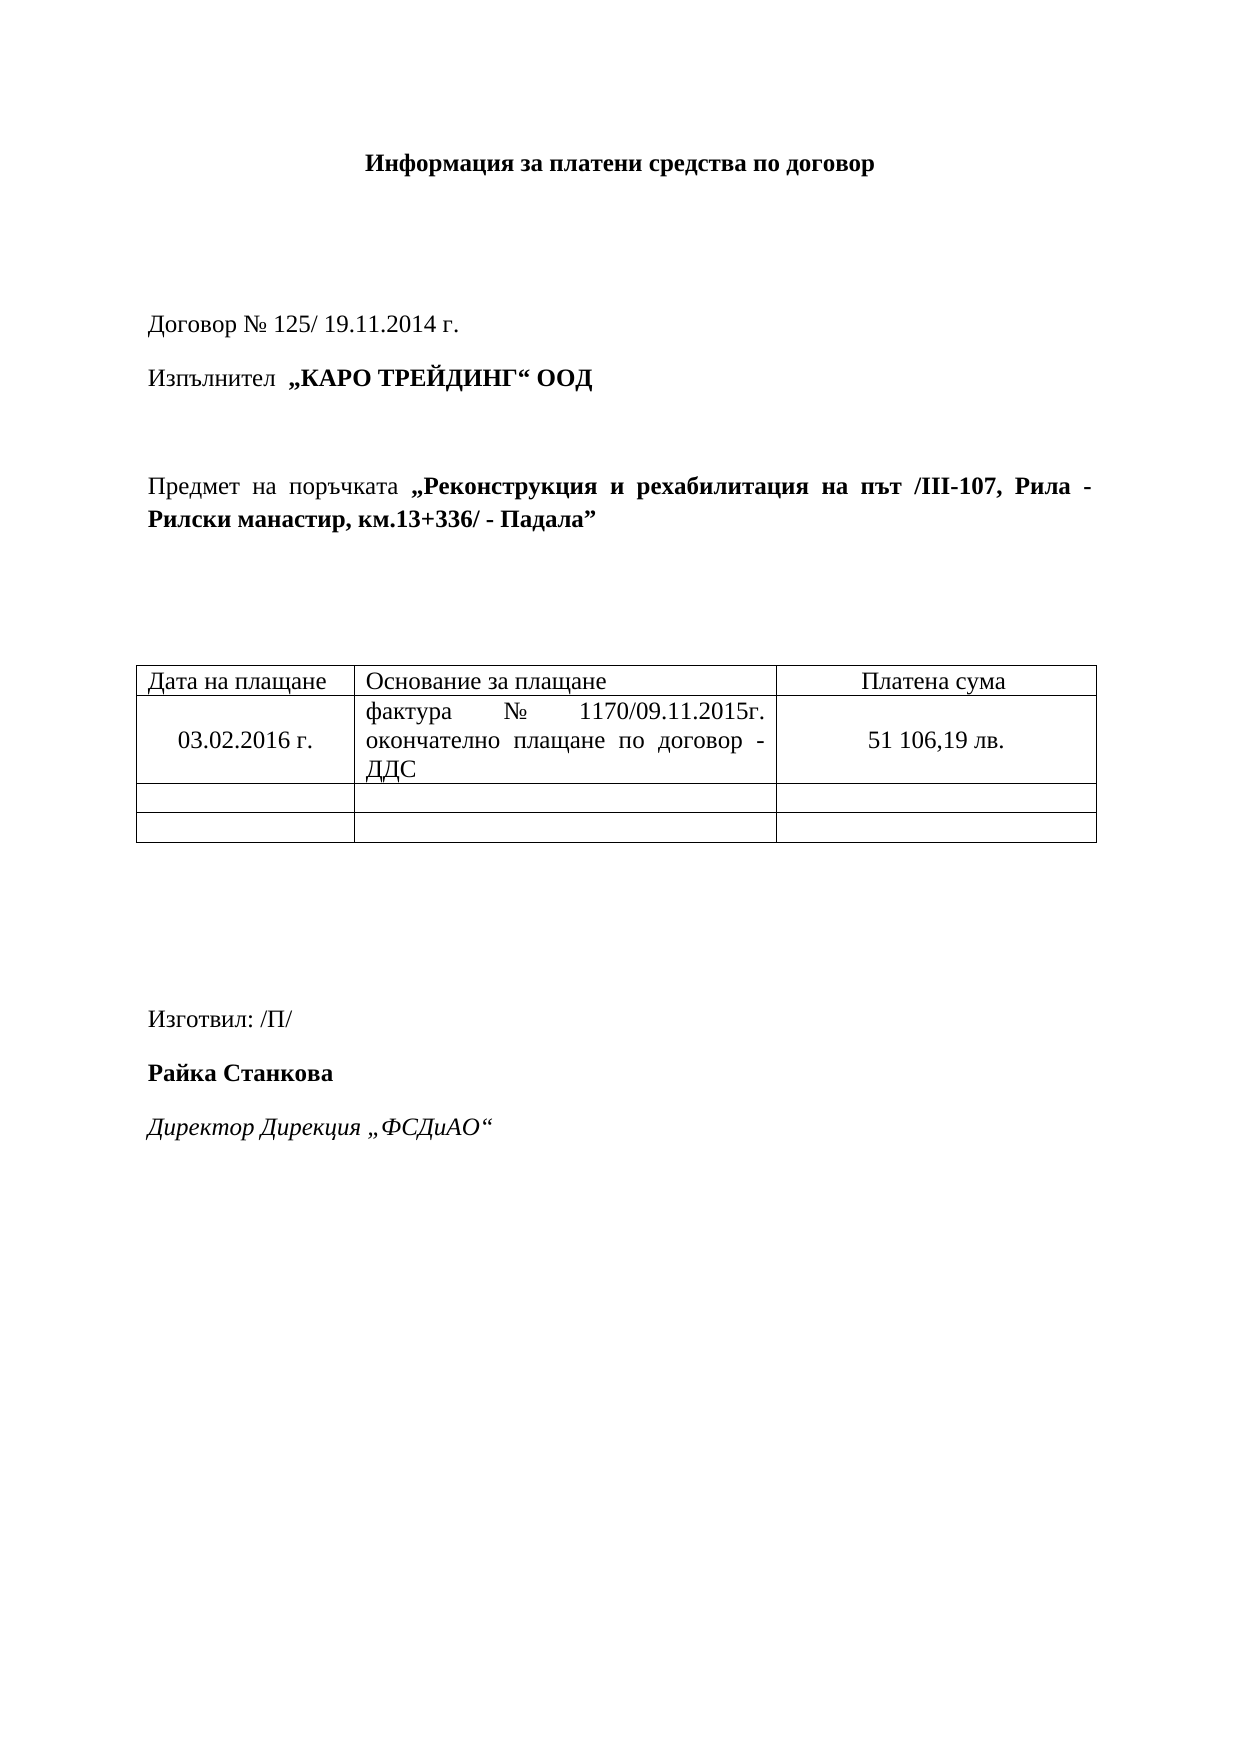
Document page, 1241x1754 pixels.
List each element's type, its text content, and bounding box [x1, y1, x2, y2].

text Директор Дирекция „ФСДиАО“ [148, 1112, 1093, 1141]
text Договор № 125/ 19.11.2014 г. [148, 309, 1093, 338]
table_header Дата на плащане [137, 666, 354, 695]
table_cell 51 106,19 лв. [777, 696, 1096, 782]
text Изпълнител „КАРО ТРЕЙДИНГ“ ООД [148, 363, 1093, 392]
table_header Платена сума [777, 666, 1096, 695]
table_cell [355, 813, 776, 842]
table_cell 03.02.2016 г. [137, 696, 354, 782]
table_cell [777, 784, 1096, 812]
table_cell [137, 813, 354, 842]
table_cell [355, 784, 776, 812]
table_cell [777, 813, 1096, 842]
text Информация за платени средства по договор [148, 148, 1093, 176]
text Райка Станкова [148, 1058, 1093, 1087]
text Предмет на поръчката „Реконструкция и рехабилитация на път /ІІІ-107, Рила - Рилски манастир, км.13+336/ - Падала” [148, 471, 1093, 532]
table_header Основание за плащане [355, 666, 776, 695]
table_cell фактура № 1170/09.11.2015г. окончателно плащане по договор - ДДС [355, 696, 776, 782]
table_cell [137, 784, 354, 812]
text Изготвил: /П/ [148, 1004, 1093, 1033]
